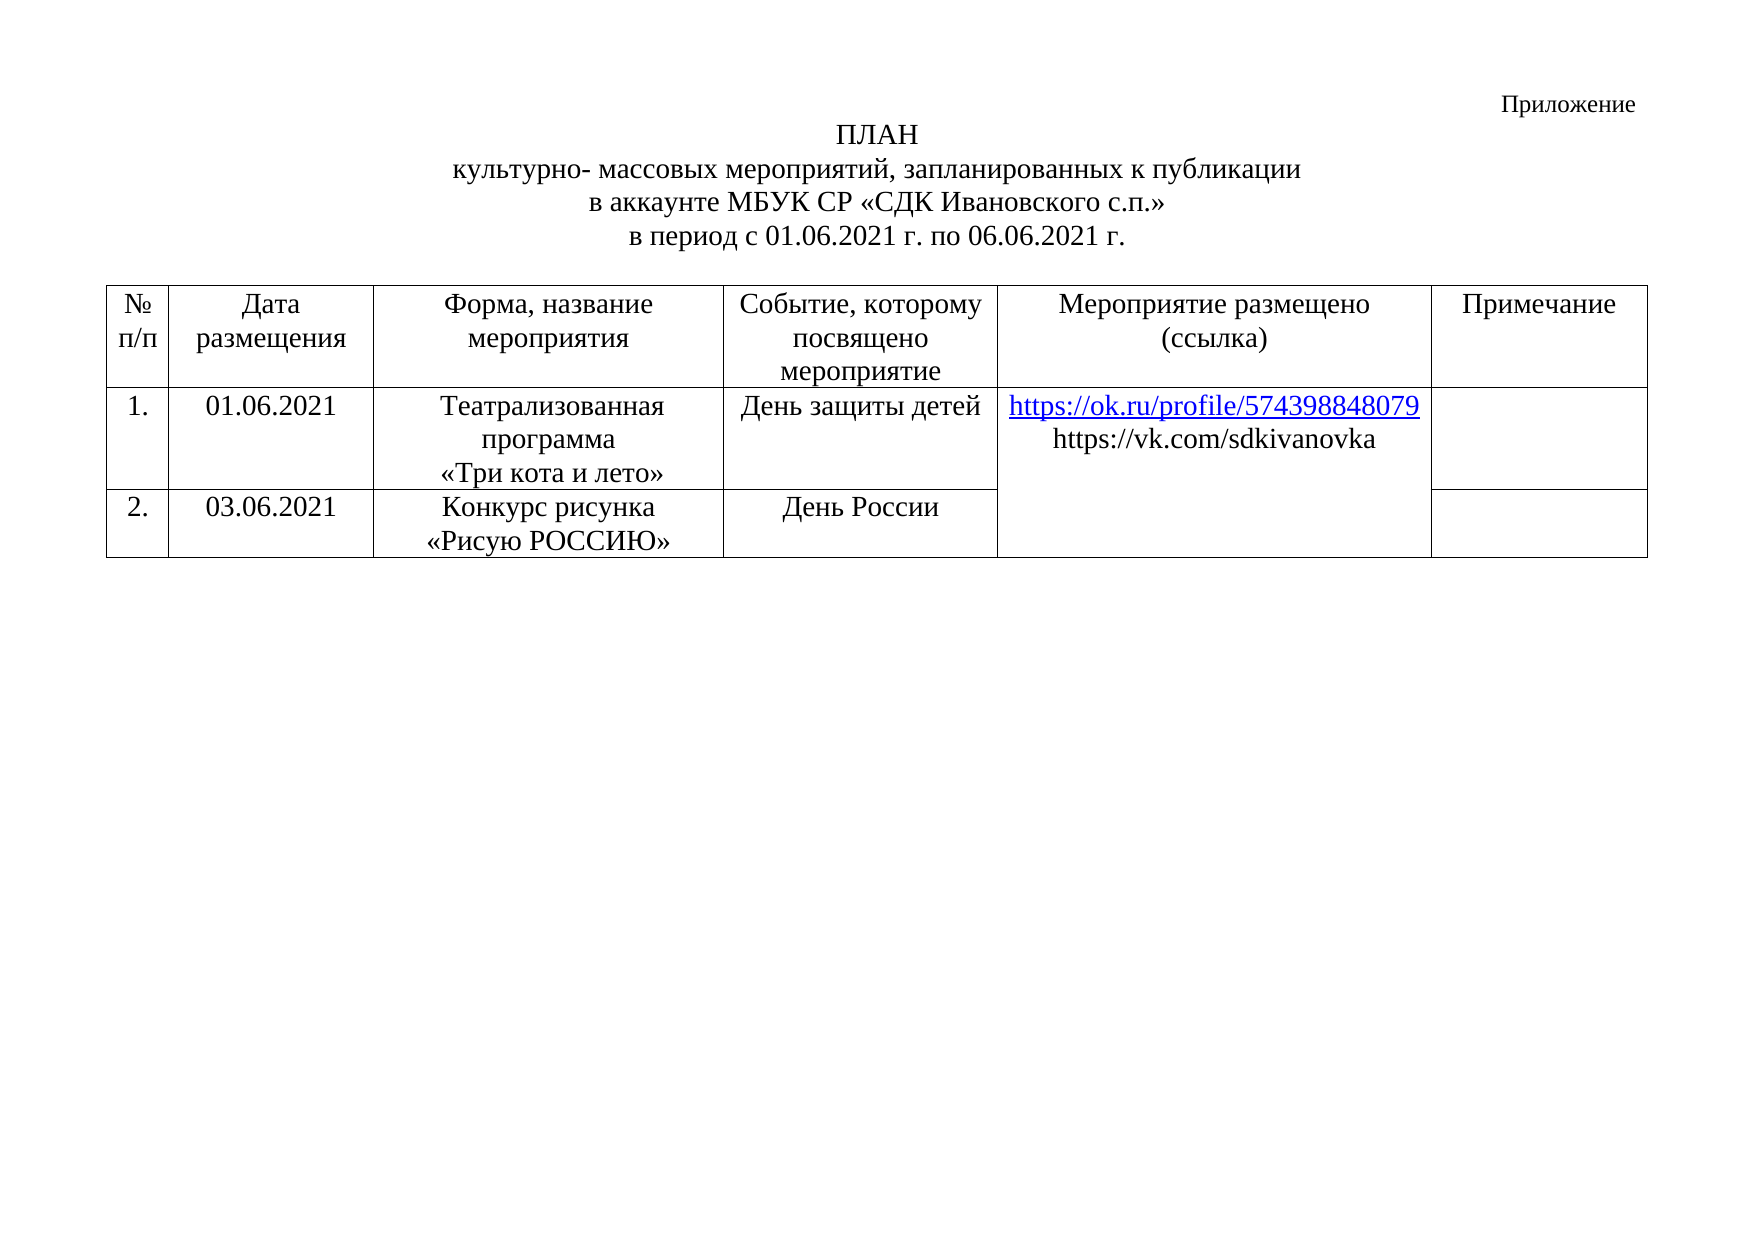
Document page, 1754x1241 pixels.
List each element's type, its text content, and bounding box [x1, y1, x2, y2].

table_cell 2. [107, 490, 168, 557]
table_header № п/п [107, 286, 168, 387]
table_header Дата размещения [169, 286, 373, 387]
table_cell [1432, 388, 1647, 488]
text ПЛАН [118, 117, 1636, 151]
text Приложение [118, 89, 1636, 117]
table_cell День защиты детей [724, 388, 997, 488]
table_cell https://ok.ru/profile/574398848079 https://vk.com/sdkivanovka [998, 388, 1431, 557]
table_header Примечание [1432, 286, 1647, 387]
text в период с 01.06.2021 г. по 06.06.2021 г. [118, 218, 1636, 252]
table_header Мероприятие размещено (ссылка) [998, 286, 1431, 387]
table_header Событие, которому посвящено мероприятие [724, 286, 997, 387]
table_cell Конкурс рисунка «Рисую РОССИЮ» [374, 490, 723, 557]
table_cell 1. [107, 388, 168, 488]
text в аккаунте МБУК СР «СДК Ивановского с.п.» [118, 184, 1636, 218]
text культурно- массовых мероприятий, запланированных к публикации [118, 151, 1636, 184]
table_cell 01.06.2021 [169, 388, 373, 488]
table_cell 03.06.2021 [169, 490, 373, 557]
table_cell [1432, 490, 1647, 557]
table_cell Театрализованная программа «Три кота и лето» [374, 388, 723, 488]
table_cell День России [724, 490, 997, 557]
table_header Форма, название мероприятия [374, 286, 723, 387]
